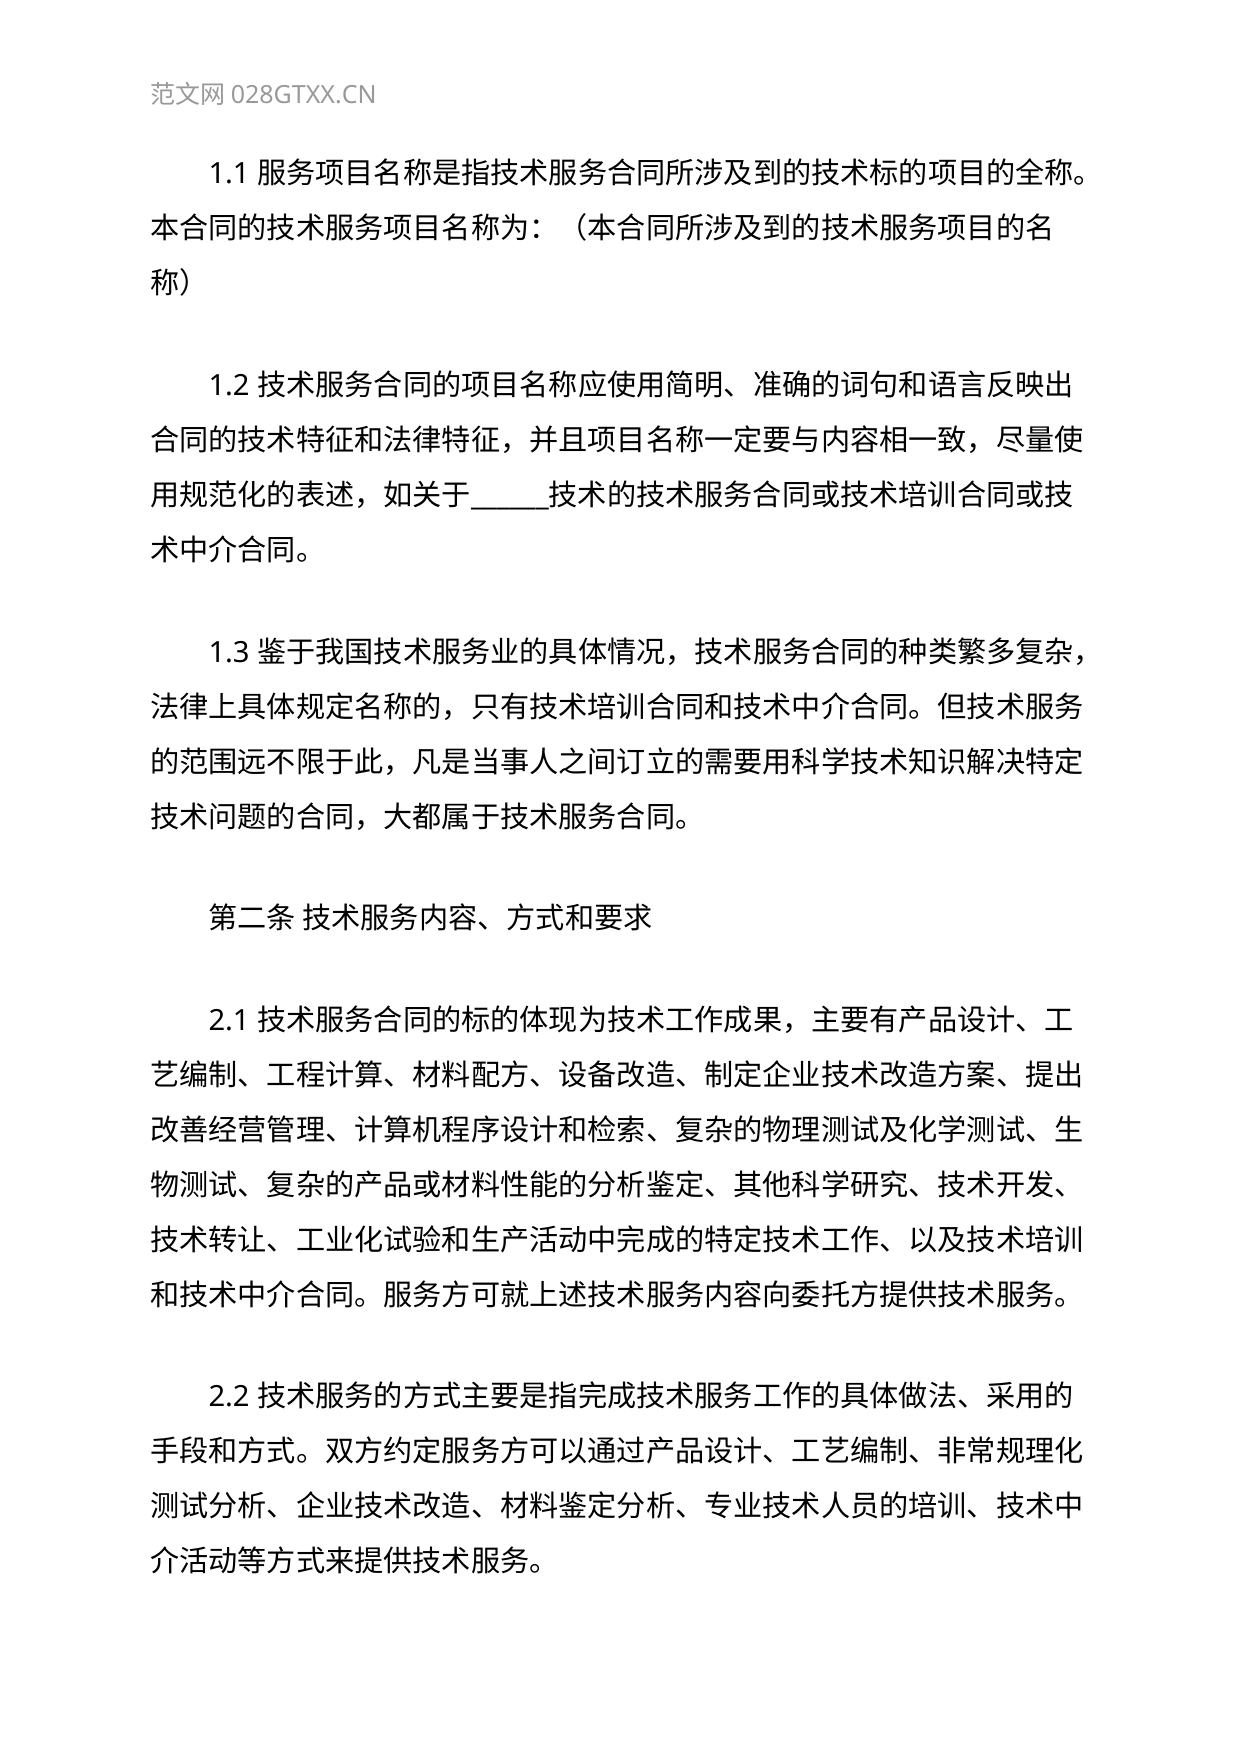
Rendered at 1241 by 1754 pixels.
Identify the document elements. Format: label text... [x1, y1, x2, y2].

text 1.1 服务项目名称是指技术服务合同所涉及到的技术标的项目的全称。本合同的技术服务项目名称为：（本合同所涉及到的技术服务项目的名称） [150, 150, 1090, 302]
text 1.2 技术服务合同的项目名称应使用简明、准确的词句和语言反映出合同的技术特征和法律特征，并且项目名称一定要与内容相一致，尽量使用规范化的表述，如关于______技术的技术服务合同或技术培训合同或技术中介合同。 [150, 362, 1090, 569]
text 1.3 鉴于我国技术服务业的具体情况，技术服务合同的种类繁多复杂，法律上具体规定名称的，只有技术培训合同和技术中介合同。但技术服务的范围远不限于此，凡是当事人之间订立的需要用科学技术知识解决特定技术问题的合同，大都属于技术服务合同。 [150, 628, 1090, 835]
text 第二条 技术服务内容、方式和要求 [150, 895, 1090, 937]
text 2.1 技术服务合同的标的体现为技术工作成果，主要有产品设计、工艺编制、工程计算、材料配方、设备改造、制定企业技术改造方案、提出改善经营管理、计算机程序设计和检索、复杂的物理测试及化学测试、生物测试、复杂的产品或材料性能的分析鉴定、其他科学研究、技术开发、技术转让、工业化试验和生产活动中完成的特定技术工作、以及技术培训和技术中介合同。服务方可就上述技术服务内容向委托方提供技术服务。 [150, 997, 1090, 1313]
text 2.2 技术服务的方式主要是指完成技术服务工作的具体做法、采用的手段和方式。双方约定服务方可以通过产品设计、工艺编制、非常规理化测试分析、企业技术改造、材料鉴定分析、专业技术人员的培训、技术中介活动等方式来提供技术服务。 [150, 1373, 1090, 1580]
